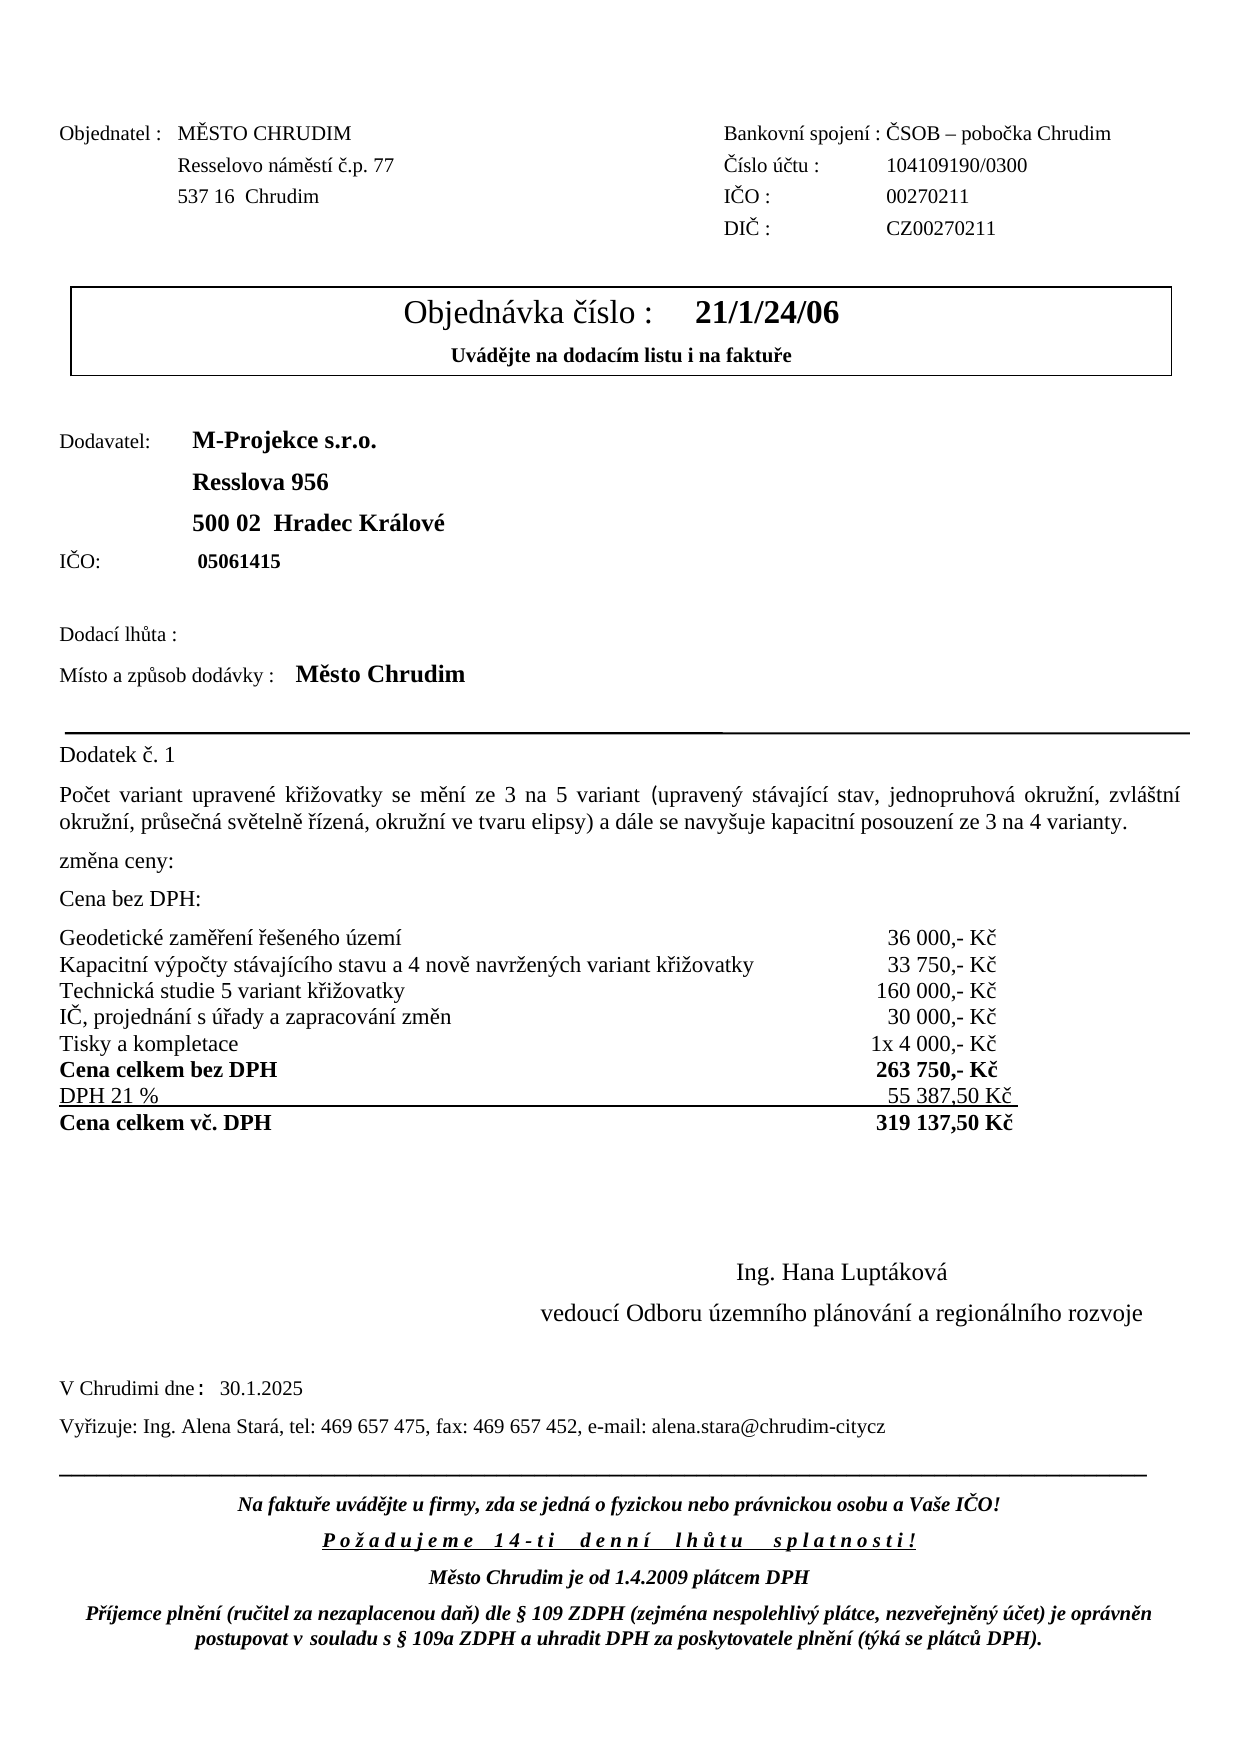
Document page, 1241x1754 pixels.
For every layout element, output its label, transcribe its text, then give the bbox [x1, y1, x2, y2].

text změna ceny: [59, 847, 1181, 873]
text Na faktuře uvádějte u firmy, zda se jedná o fyzickou nebo právnickou osobu a Vaše IČO! [59, 1492, 1181, 1516]
text Dodatek č. 1 [59, 741, 1181, 767]
text Cena celkem vč. DPH 319 137,50 Kč [59, 1109, 1181, 1135]
text vedoucí Odboru územního plánování a regionálního rozvoje [59, 1298, 1181, 1327]
text _______________________________________________________________________________________ [59, 1450, 1181, 1479]
text Cena celkem bez DPH 263 750,- Kč [59, 1056, 1019, 1082]
text Resslova 956 [59, 467, 1181, 495]
text Objednávka číslo : 21/1/24/06 [72, 290, 1171, 330]
text IČ, projednání s úřady a zapracování změn 30 000,- Kč [59, 1003, 1181, 1030]
text Dodavatel: M-Projekce s.r.o. [59, 425, 1181, 454]
subtitle V Chrudimi dne: 30.1.2025 [59, 1376, 1181, 1401]
text Geodetické zaměření řešeného území 36 000,- Kč [59, 924, 1181, 951]
text Technická studie 5 variant křižovatky 160 000,- Kč [59, 977, 1181, 1003]
text Místo a způsob dodávky : Město Chrudim [59, 659, 1181, 688]
text Objednatel : Bankovní spojení : ČSOB – pobočka Chrudim [59, 125, 1181, 144]
text Tisky a kompletace 1x 4 000,- Kč [59, 1030, 1181, 1056]
text 500 02 Hradec Králové [59, 508, 1181, 537]
subtitle Vyřizuje: Ing. Alena Stará, tel: 469 657 475, fax: 469 657 452, e-mail: alena.stara@chrudim-citycz [59, 1414, 1181, 1438]
text DIČ : CZ00270211 [59, 220, 1181, 239]
text Cena bez DPH: [59, 886, 1181, 912]
text Ing. Hana Luptáková [59, 1257, 1181, 1285]
text Uvádějte na dodacím listu i na faktuře [72, 341, 1171, 369]
text P o ž a d u j e m e 1 4 - t i d e n n í l h ů t u s p l a t n o s t i ! [59, 1528, 1181, 1552]
text Kapacitní výpočty stávajícího stavu a 4 nově navržených variant křižovatky 33 750,- Kč [59, 951, 1181, 977]
text 537 16 Chrudim IČO : 00270211 [59, 188, 1181, 208]
text IČO: 05061415 [59, 549, 1181, 573]
text Příjemce plnění (ručitel za nezaplacenou daň) dle § 109 ZDPH (zejména nespolehlivý plátce, nezveřejněný účet) je oprávněn postupovat v souladu s § 109a ZDPH a uhradit DPH za poskytovatele plnění (týká se plátců DPH). [59, 1601, 1181, 1649]
text Dodací lhůta : [59, 622, 1181, 646]
text Resselovo náměstí č.p. 77 Číslo účtu : 104109190/0300 [59, 157, 1181, 176]
text DPH 21 % 55 387,50 Kč [59, 1082, 1181, 1109]
text je od 1.4.2009 plátcem DPH [59, 1565, 1181, 1589]
text Počet variant upravené křižovatky se mění ze 3 na 5 variant (upravený stávající stav, jednopruhová okružní, zvláštní okružní, průsečná světelně řízená, okružní ve tvaru elipsy) a dále se navyšuje kapacitní posouzení ze 3 na 4 varianty. [59, 780, 1181, 834]
